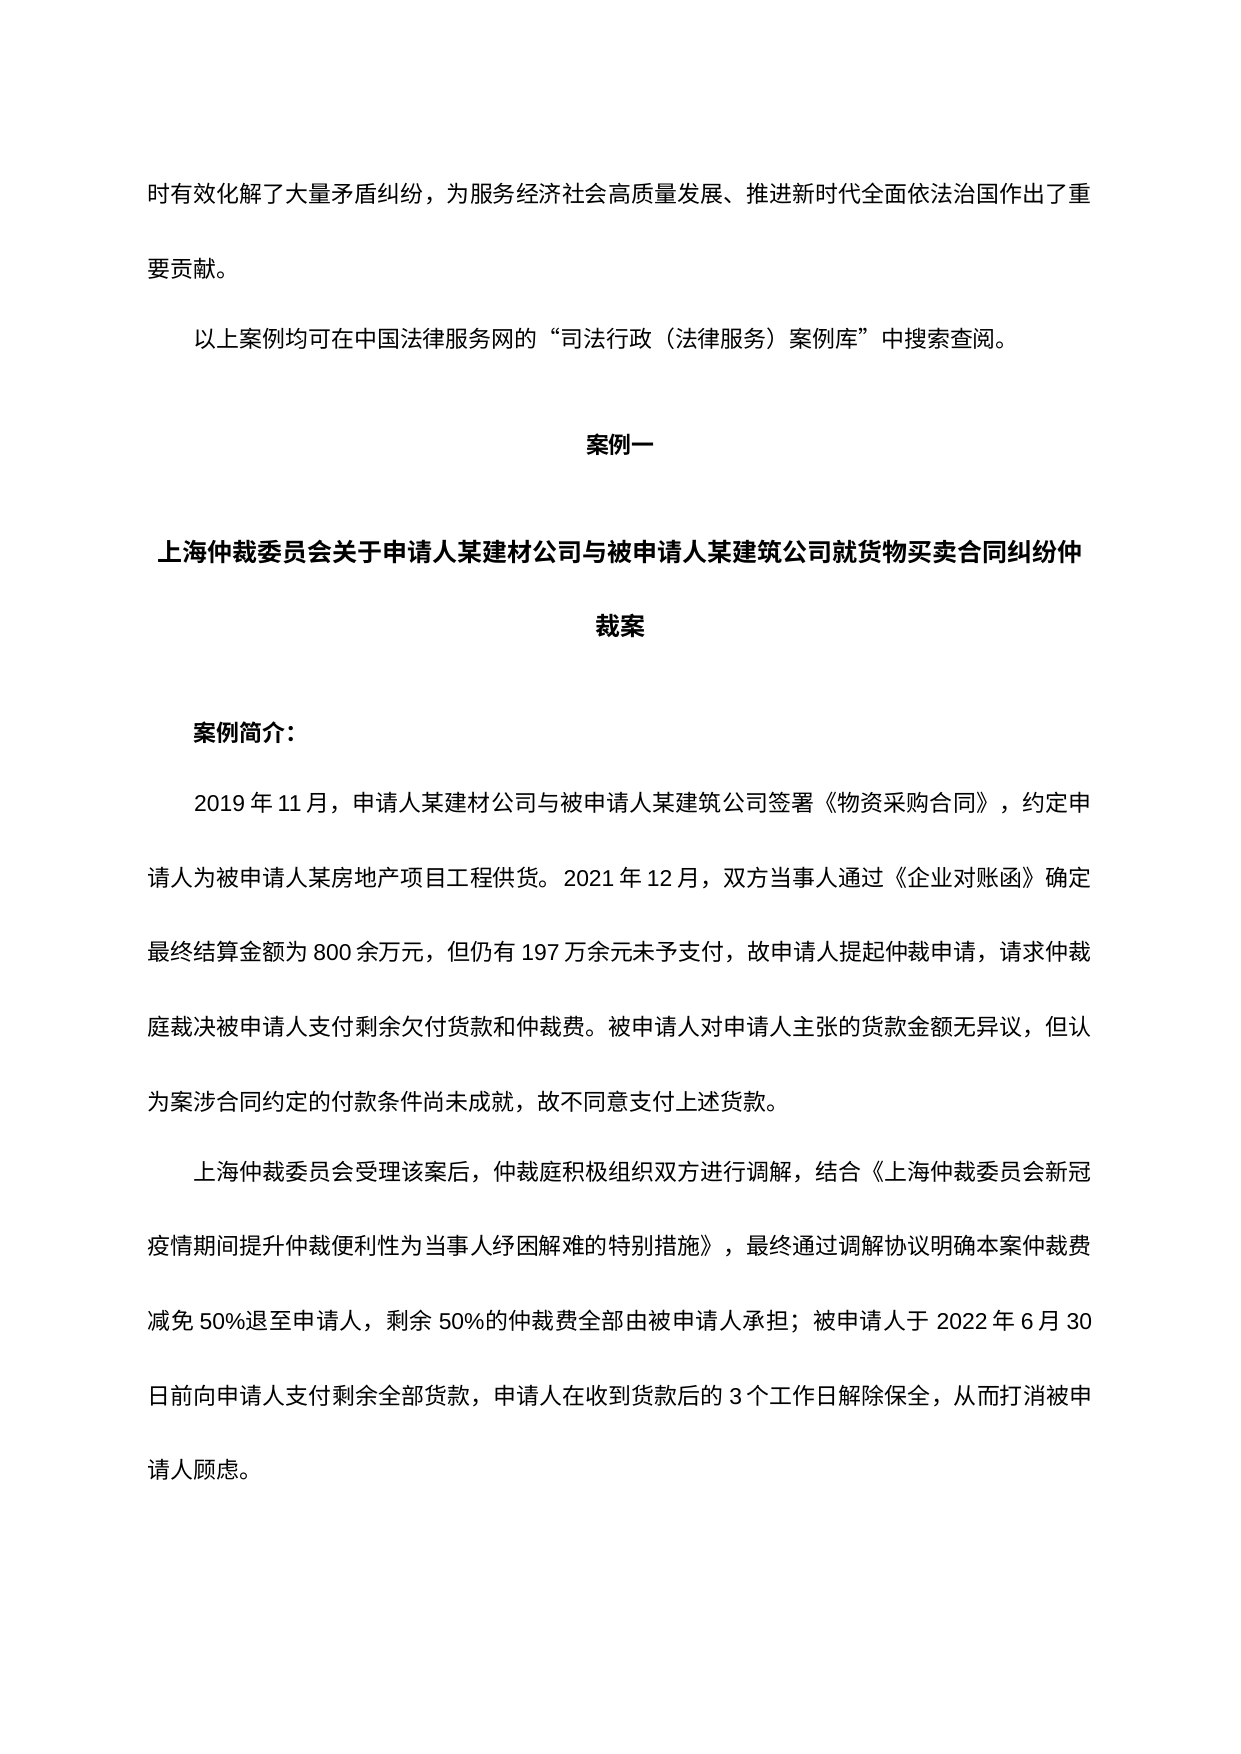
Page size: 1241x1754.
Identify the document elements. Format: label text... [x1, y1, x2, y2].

text 以上案例均可在中国法律服务网的“司法行政（法律服务）案例库”中搜索查阅。 [148, 305, 1092, 370]
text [148, 161, 1092, 300]
text 上海仲裁委员会受理该案后，仲裁庭积极组织双方进行调解，结合《上海仲裁委员会新冠疫情期间提升仲裁便利性为当事人纾困解难的特别措施》，最终通过调解协议明确本案仲裁费减免50%退至申请人，剩余50%的仲裁费全部由被申请人承担；被申请人于2022年6月30日前向申请人支付剩余全部货款，申请人在收到货款后的3个工作日解除保全，从而打消被申请人顾虑。 [148, 1138, 1092, 1501]
text 案例一 [148, 411, 1092, 476]
text 上海仲裁委员会关于申请人某建材公司与被申请人某建筑公司就货物买卖合同纠纷仲裁案 [148, 518, 1092, 657]
text 2019年11月，申请人某建材公司与被申请人某建筑公司签署《物资采购合同》，约定申请人为被申请人某房地产项目工程供货。2021年12月，双方当事人通过《企业对账函》确定最终结算金额为800余万元，但仍有197万余元未予支付，故申请人提起仲裁申请，请求仲裁庭裁决被申请人支付剩余欠付货款和仲裁费。被申请人对申请人主张的货款金额无异议，但认为案涉合同约定的付款条件尚未成就，故不同意支付上述货款。 [148, 769, 1092, 1133]
text 案例简介： [148, 699, 1092, 764]
